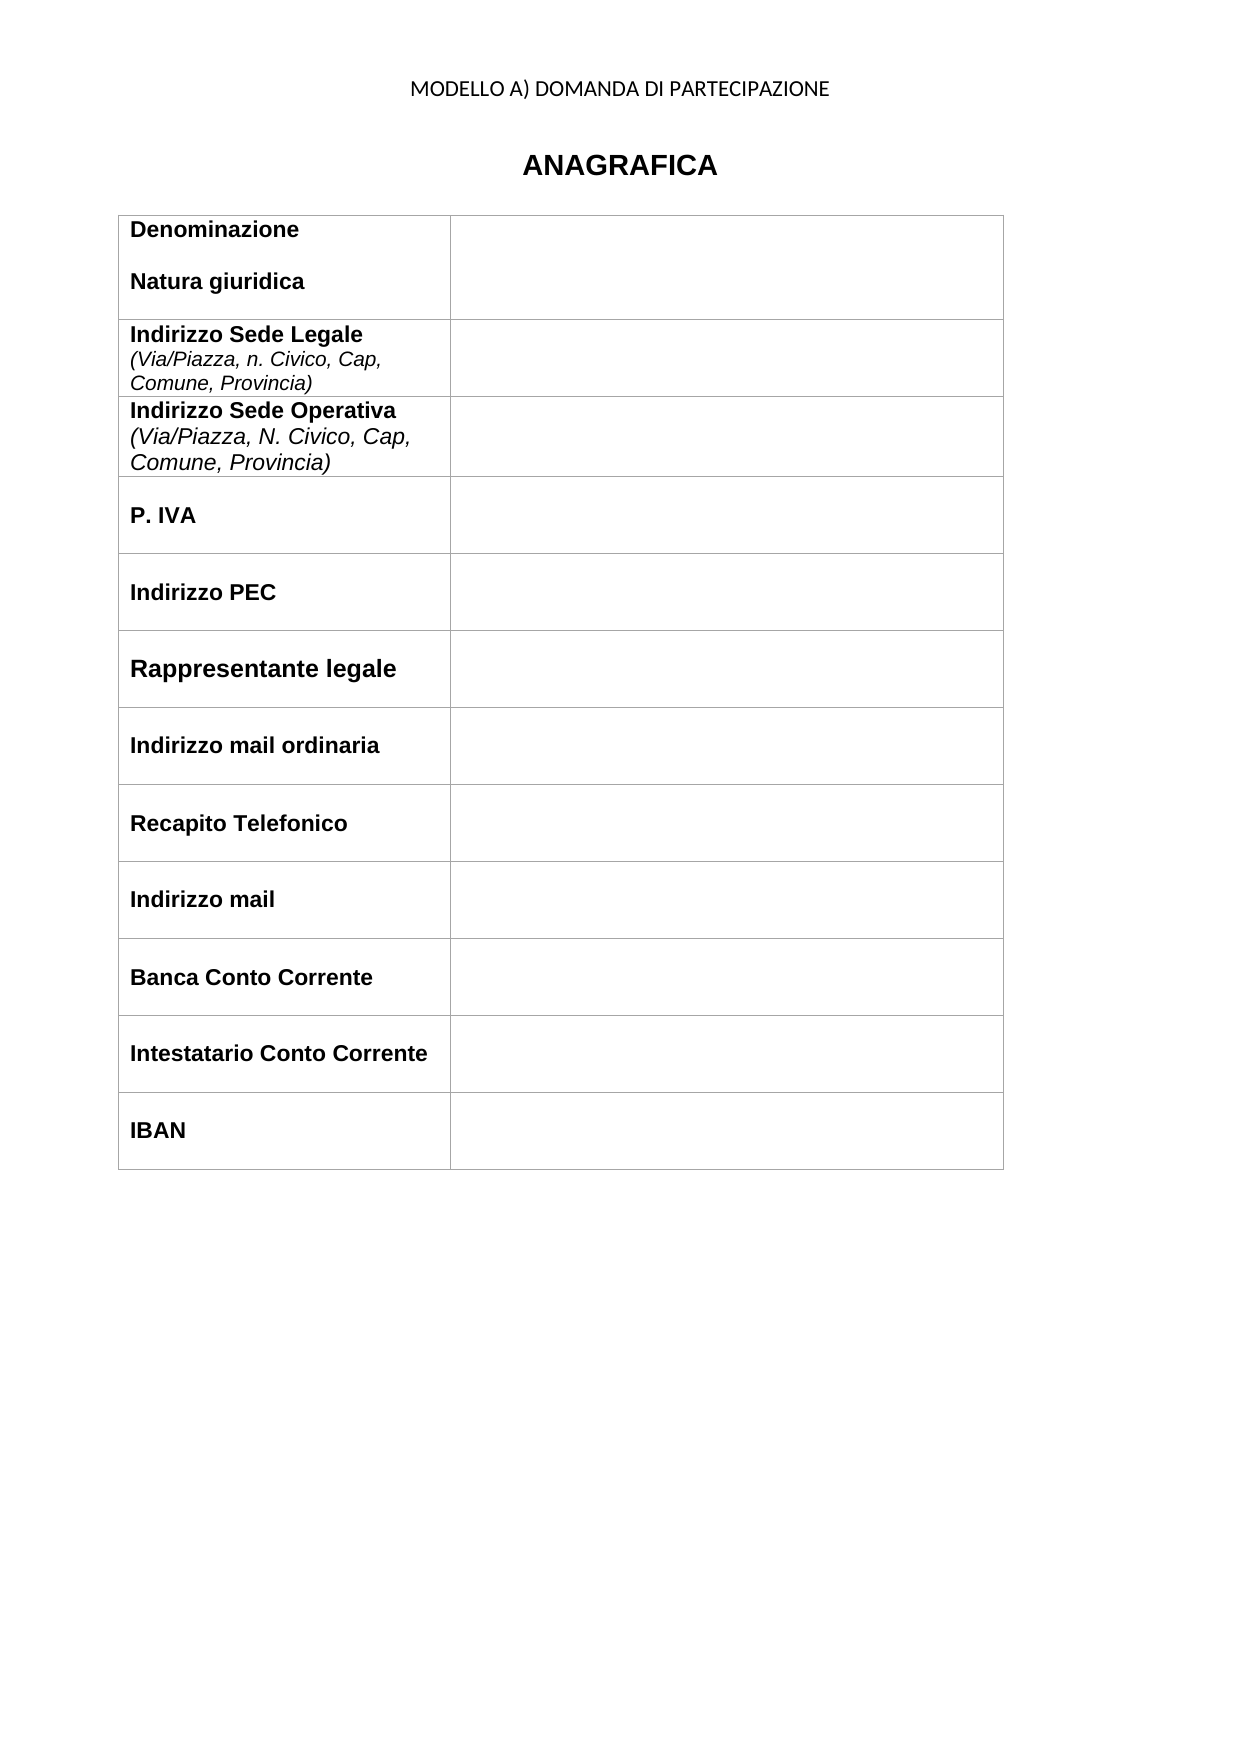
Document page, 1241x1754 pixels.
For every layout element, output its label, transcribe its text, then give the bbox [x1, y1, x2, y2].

table_cell [451, 477, 1003, 553]
table_cell [451, 631, 1003, 707]
table_cell Indirizzo PEC [119, 554, 450, 630]
table_cell Banca Conto Corrente [119, 939, 450, 1014]
table_cell Rappresentante legale [119, 631, 450, 707]
table_cell [451, 708, 1003, 784]
table_cell [451, 554, 1003, 630]
table_header [451, 216, 1003, 319]
text ANAGRAFICA [118, 148, 1122, 181]
table_cell Indirizzo Sede Operativa (Via/Piazza, N. Civico, Cap, Comune, Provincia) [119, 397, 450, 476]
table_cell [451, 862, 1003, 938]
table_cell Indirizzo Sede Legale (Via/Piazza, n. Civico, Cap, Comune, Provincia) [119, 320, 450, 396]
table_cell [451, 939, 1003, 1014]
table_header Denominazione Natura giuridica [119, 216, 450, 319]
table_cell IBAN [119, 1093, 450, 1168]
table_cell P. IVA [119, 477, 450, 553]
table_cell Indirizzo mail [119, 862, 450, 938]
table_cell Indirizzo mail ordinaria [119, 708, 450, 784]
table_cell Recapito Telefonico [119, 785, 450, 861]
table_cell [451, 397, 1003, 476]
table_cell [451, 1093, 1003, 1168]
table_cell [451, 1016, 1003, 1092]
table_cell [451, 785, 1003, 861]
table_cell Intestatario Conto Corrente [119, 1016, 450, 1092]
table_cell [451, 320, 1003, 396]
